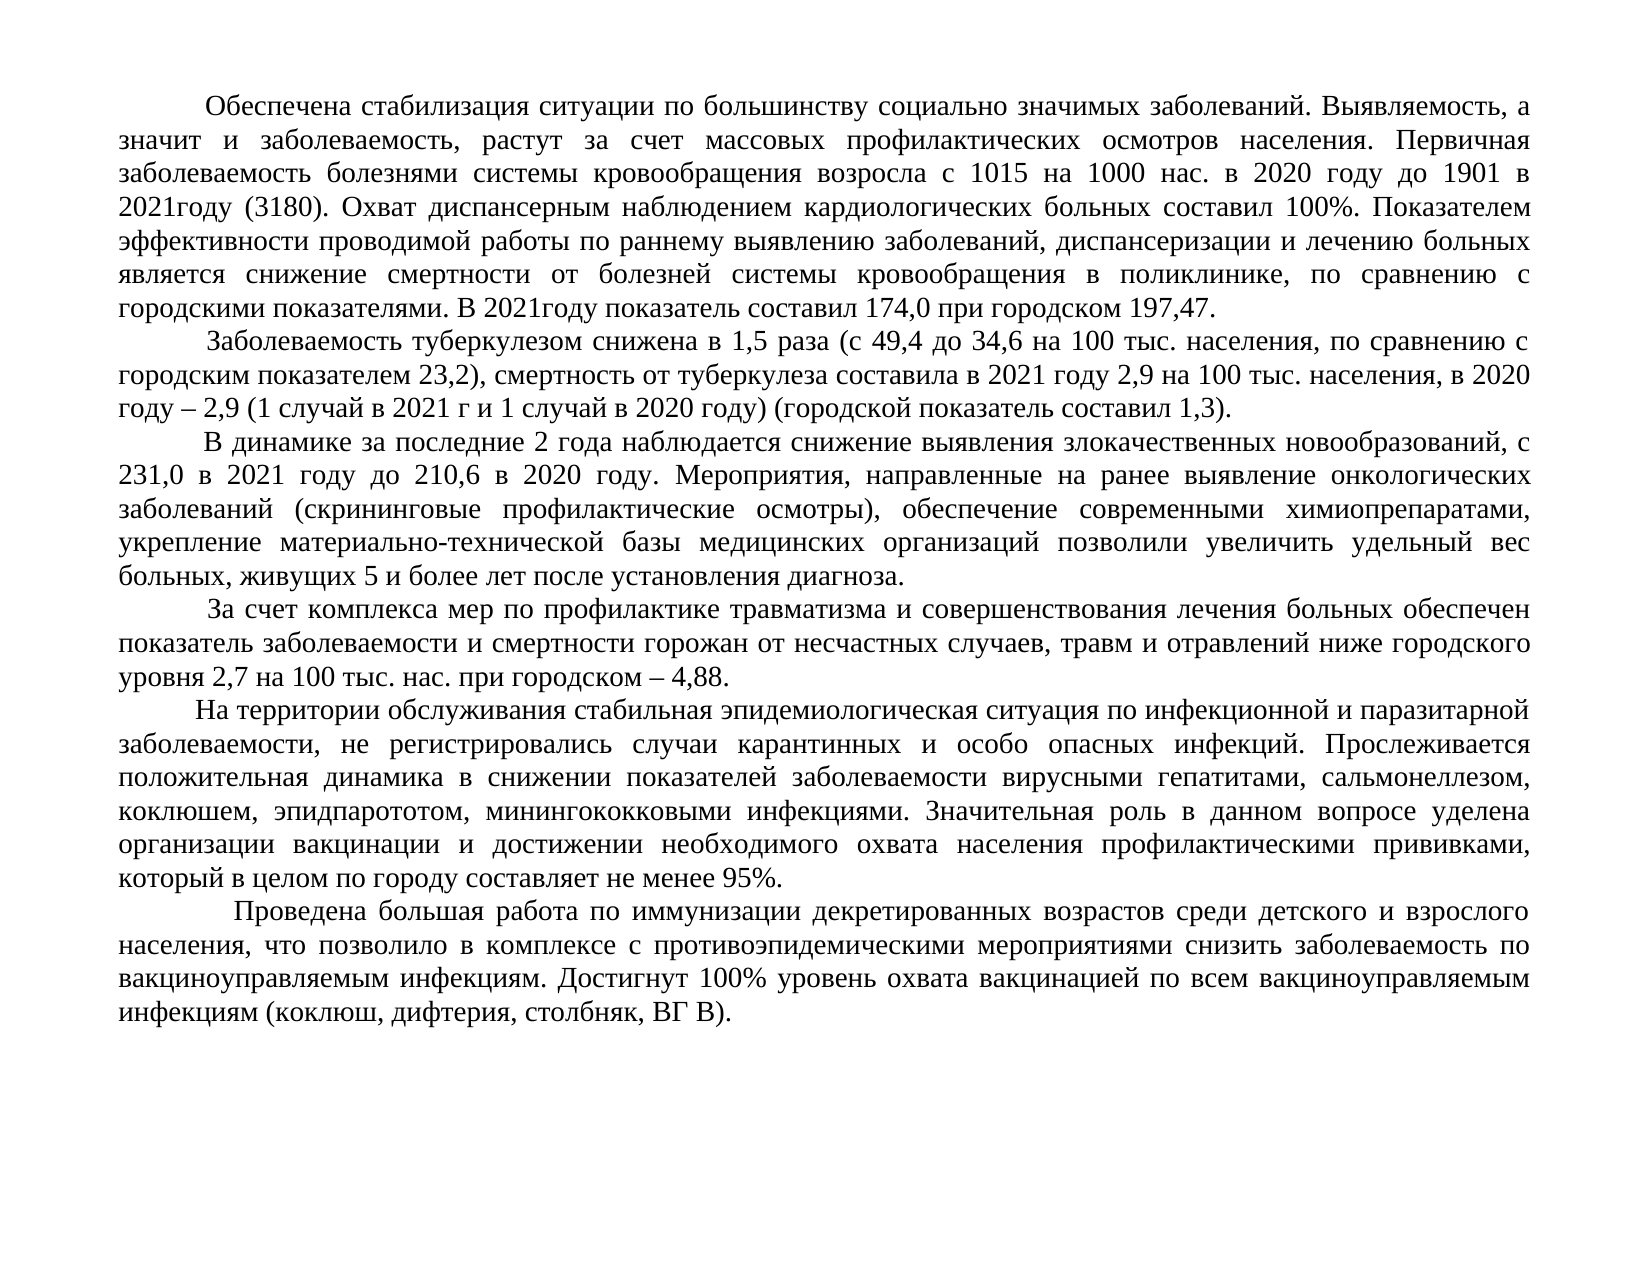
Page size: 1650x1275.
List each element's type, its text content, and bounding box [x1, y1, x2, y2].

text Проведена большая работа по иммунизации декретированных возрастов среди детского и взрослого населения, что позволило в комплексе с противоэпидемическими мероприятиями снизить заболеваемость по вакциноуправляемым инфекциям. Достигнут 100% уровень охвата вакцинацией по всем вакциноуправляемым инфекциям (коклюш, дифтерия, столбняк, ВГ В). [118, 893, 1532, 1028]
text Заболеваемость туберкулезом снижена в 1,5 раза (с 49,4 до 34,6 на 100 тыс. населения, по сравнению с городским показателем 23,2), смертность от туберкулеза составила в 2021 году 2,9 на 100 тыс. населения, в 2020 году – 2,9 (1 случай в 2021 г и 1 случай в 2020 году) (городской показатель составил 1,3). [118, 323, 1532, 424]
text В динамике за последние 2 года наблюдается снижение выявления злокачественных новообразований, с 231,0 в 2021 году до 210,6 в 2020 году. Мероприятия, направленные на ранее выявление онкологических заболеваний (скрининговые профилактические осмотры), обеспечение современными химиопрепаратами, укрепление материально-технической базы медицинских организаций позволили увеличить удельный вес больных, живущих 5 и более лет после установления диагноза. [118, 424, 1532, 592]
text Обеспечена стабилизация ситуации по большинству социально значимых заболеваний. Выявляемость, а значит и заболеваемость, растут за счет массовых профилактических осмотров населения. Первичная заболеваемость болезнями системы кровообращения возросла с 1015 на 1000 нас. в 2020 году до 1901 в 2021году (3180). Охват диспансерным наблюдением кардиологических больных составил 100%. Показателем эффективности проводимой работы по раннему выявлению заболеваний, диспансеризации и лечению больных является снижение смертности от болезней системы кровообращения в поликлинике, по сравнению с городскими показателями. В 2021году показатель составил 174,0 при городском 197,47. [118, 88, 1532, 323]
text На территории обслуживания стабильная эпидемиологическая ситуация по инфекционной и паразитарной заболеваемости, не регистрировались случаи карантинных и особо опасных инфекций. Прослеживается положительная динамика в снижении показателей заболеваемости вирусными гепатитами, сальмонеллезом, коклюшем, эпидпарототом, минингококковыми инфекциями. Значительная роль в данном вопросе уделена организации вакцинации и достижении необходимого охвата населения профилактическими прививками, который в целом по городу составляет не менее 95%. [118, 692, 1532, 893]
text За счет комплекса мер по профилактике травматизма и совершенствования лечения больных обеспечен показатель заболеваемости и смертности горожан от несчастных случаев, травм и отравлений ниже городского уровня 2,7 на 100 тыс. нас. при городском – 4,88. [118, 592, 1532, 692]
